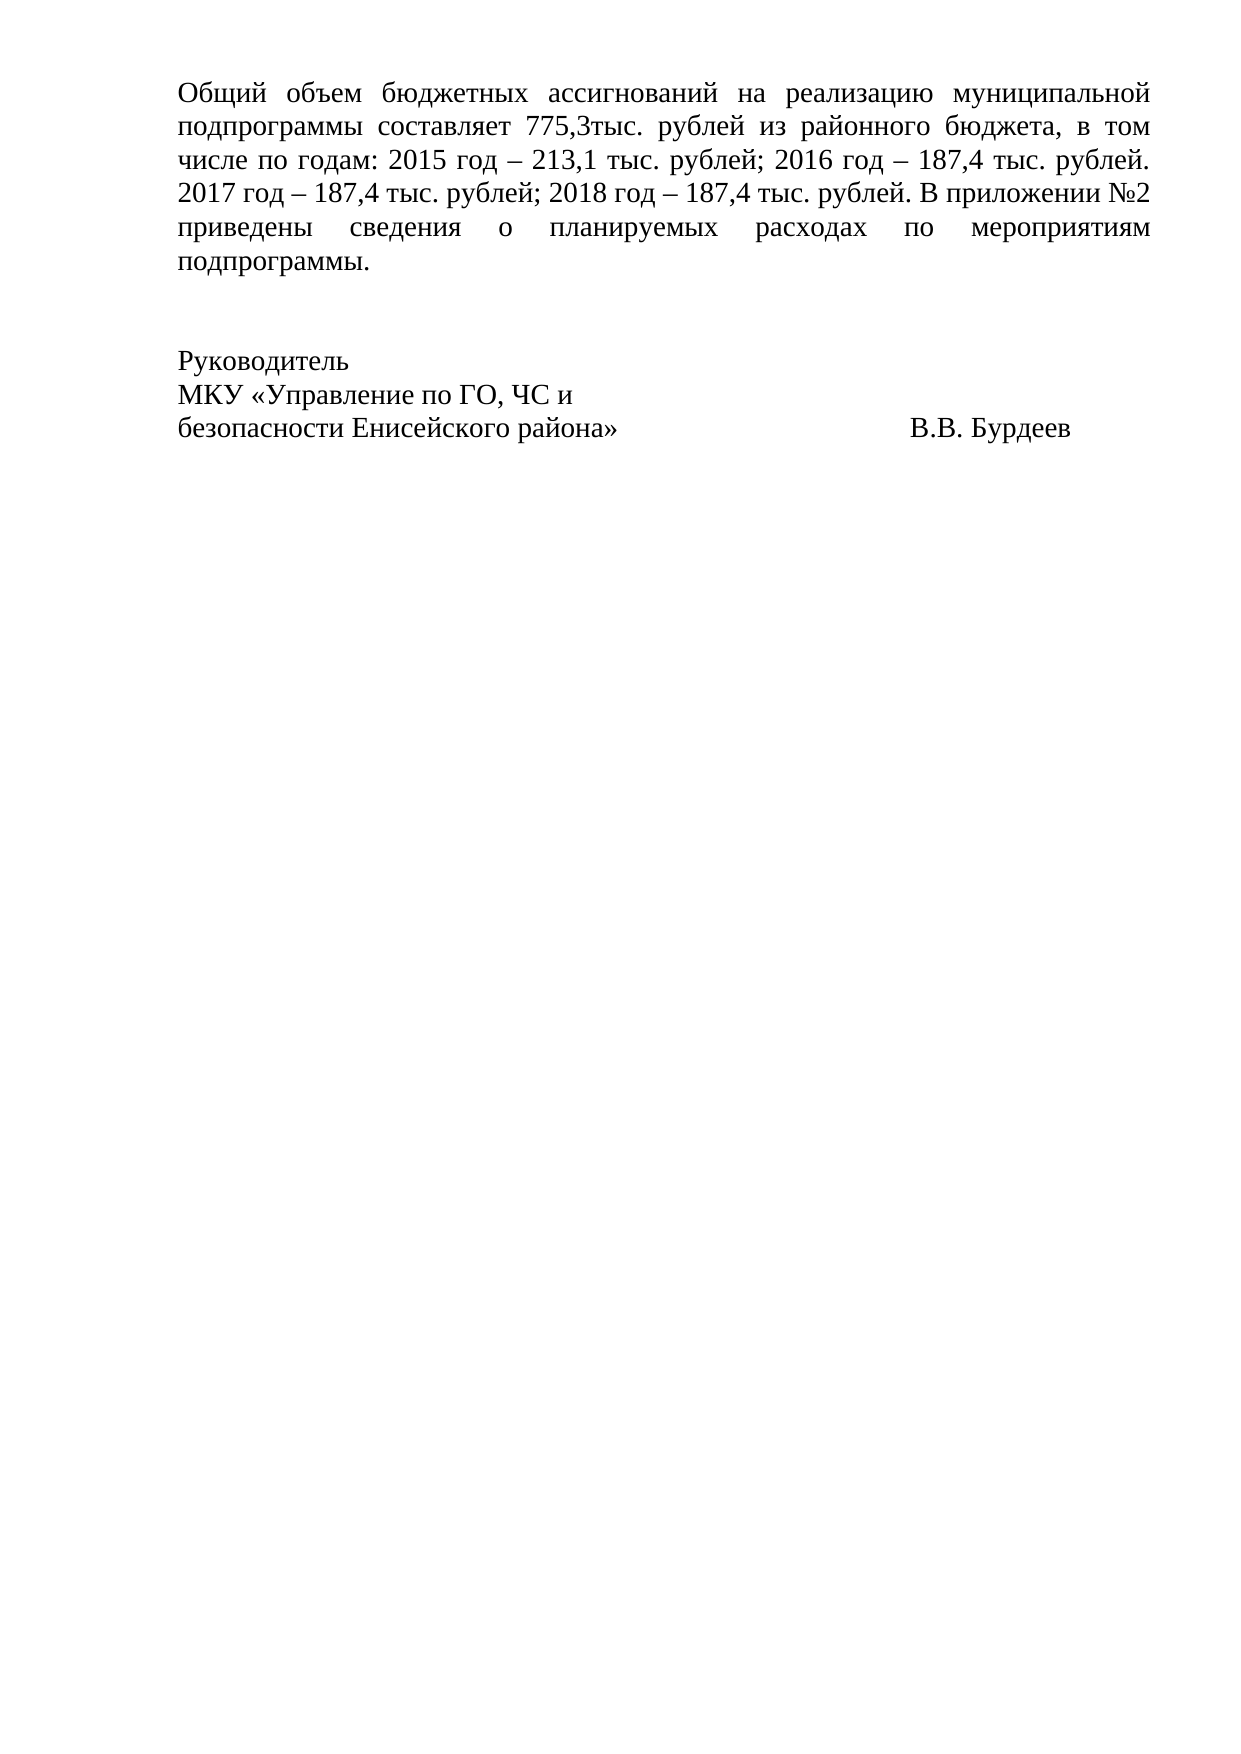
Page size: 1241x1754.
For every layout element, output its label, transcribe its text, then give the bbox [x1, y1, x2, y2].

text Общий объем бюджетных ассигнований на реализацию муниципальной подпрограммы составляет 775,3тыс. рублей из районного бюджета, в том числе по годам: 2015 год – 213,1 тыс. рублей; 2016 год – 187,4 тыс. рублей. 2017 год – 187,4 тыс. рублей; 2018 год – 187,4 тыс. рублей. В приложении №2 приведены сведения о планируемых расходах по мероприятиям подпрограммы. [177, 75, 1152, 276]
text МКУ «Управление по ГО, ЧС и [177, 377, 1152, 410]
text Руководитель [177, 343, 1152, 377]
text безопасности Енисейского района» В.В. Бурдеев [177, 410, 1152, 444]
